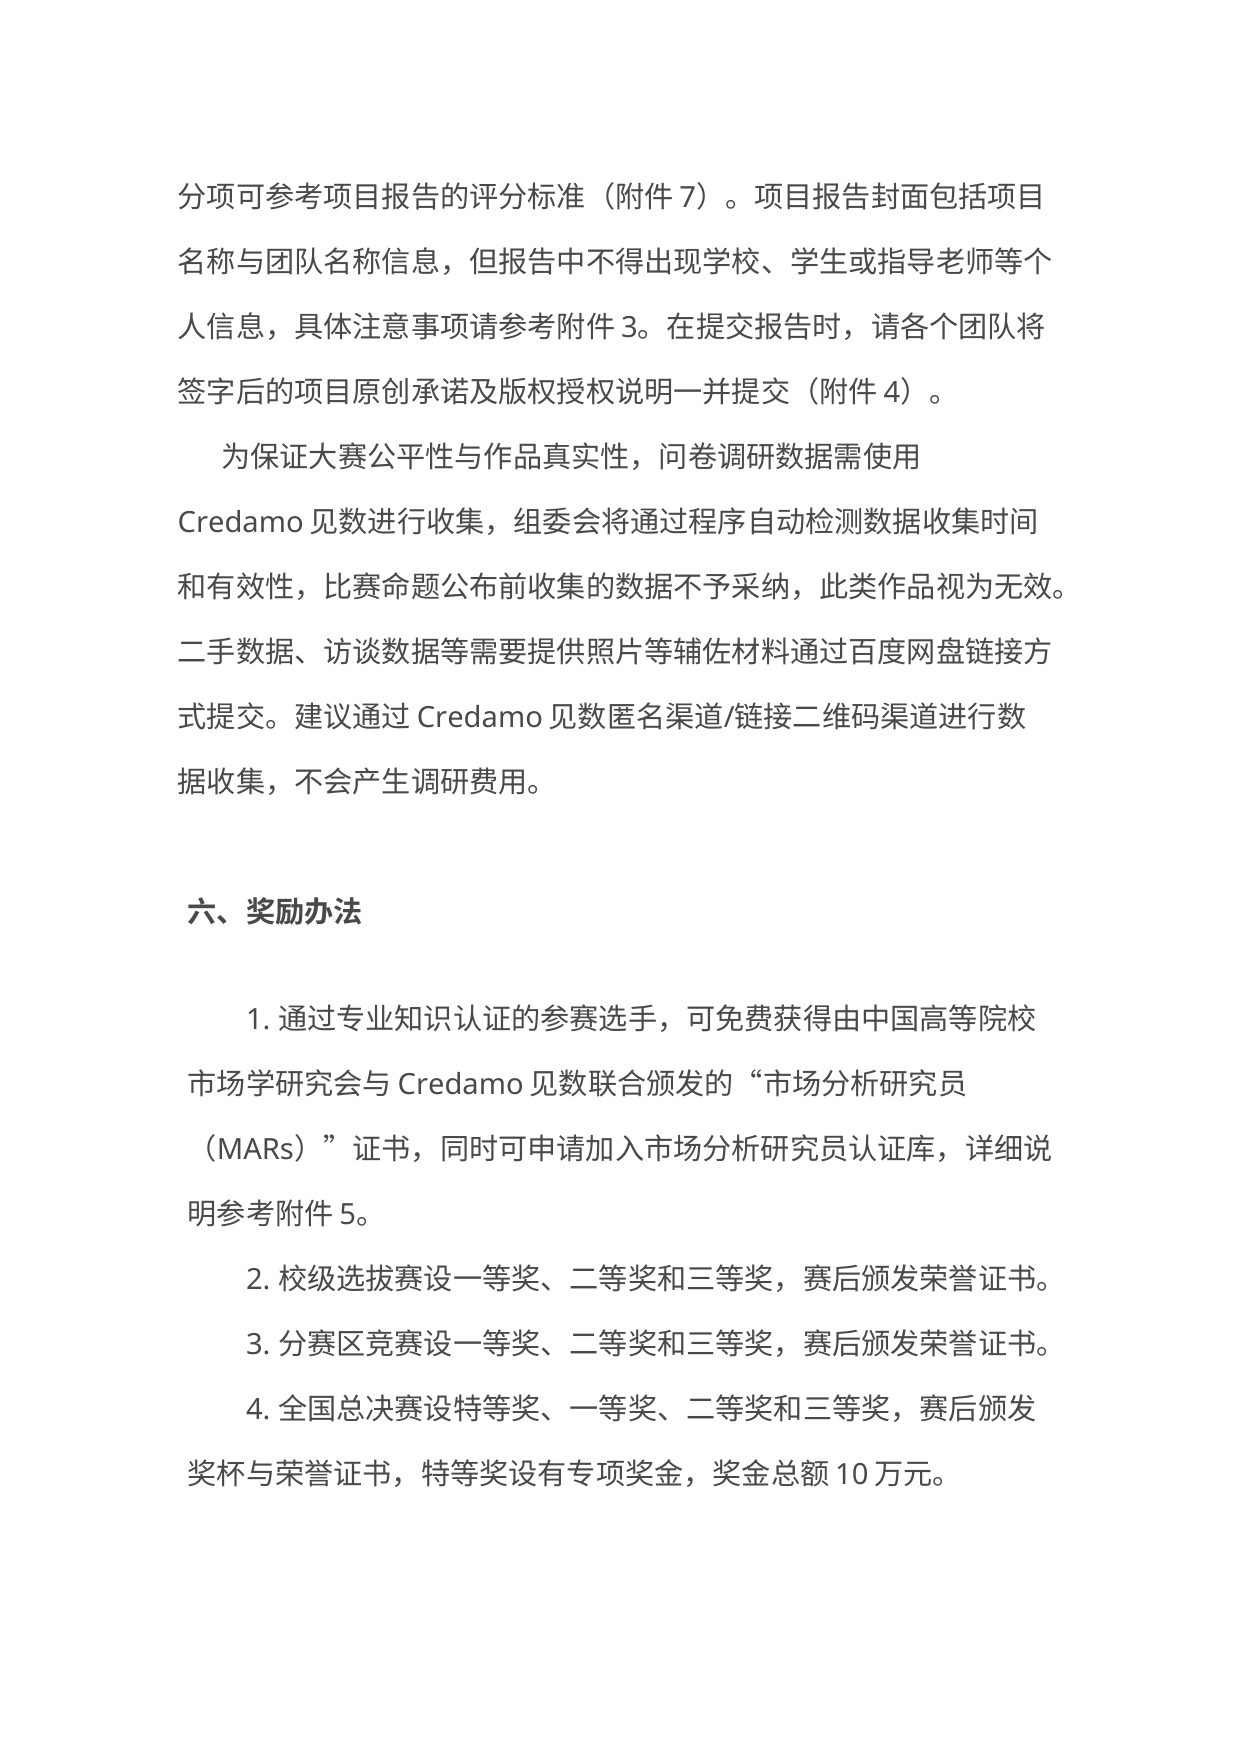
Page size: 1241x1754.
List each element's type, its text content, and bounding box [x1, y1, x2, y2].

subtitle 六、奖励办法 [187, 877, 1053, 942]
text 1. 通过专业知识认证的参赛选手，可免费获得由中国高等院校市场学研究会与Credamo见数联合颁发的“市场分析研究员（MARs）”证书，同时可申请加入市场分析研究员认证库，详细说明参考附件5。 [187, 984, 1053, 1244]
text 为保证大赛公平性与作品真实性，问卷调研数据需使用Credamo见数进行收集，组委会将通过程序自动检测数据收集时间和有效性，比赛命题公布前收集的数据不予采纳，此类作品视为无效。二手数据、访谈数据等需要提供照片等辅佐材料通过百度网盘链接方式提交。建议通过Credamo见数匿名渠道/链接二维码渠道进行数据收集，不会产生调研费用。 [177, 422, 1053, 812]
text 3. 分赛区竞赛设一等奖、二等奖和三等奖，赛后颁发荣誉证书。 [187, 1309, 1053, 1374]
text 2. 校级选拔赛设一等奖、二等奖和三等奖，赛后颁发荣誉证书。 [187, 1244, 1053, 1309]
text 4. 全国总决赛设特等奖、一等奖、二等奖和三等奖，赛后颁发奖杯与荣誉证书，特等奖设有专项奖金，奖金总额10万元。 [187, 1374, 1053, 1504]
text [177, 162, 1053, 422]
